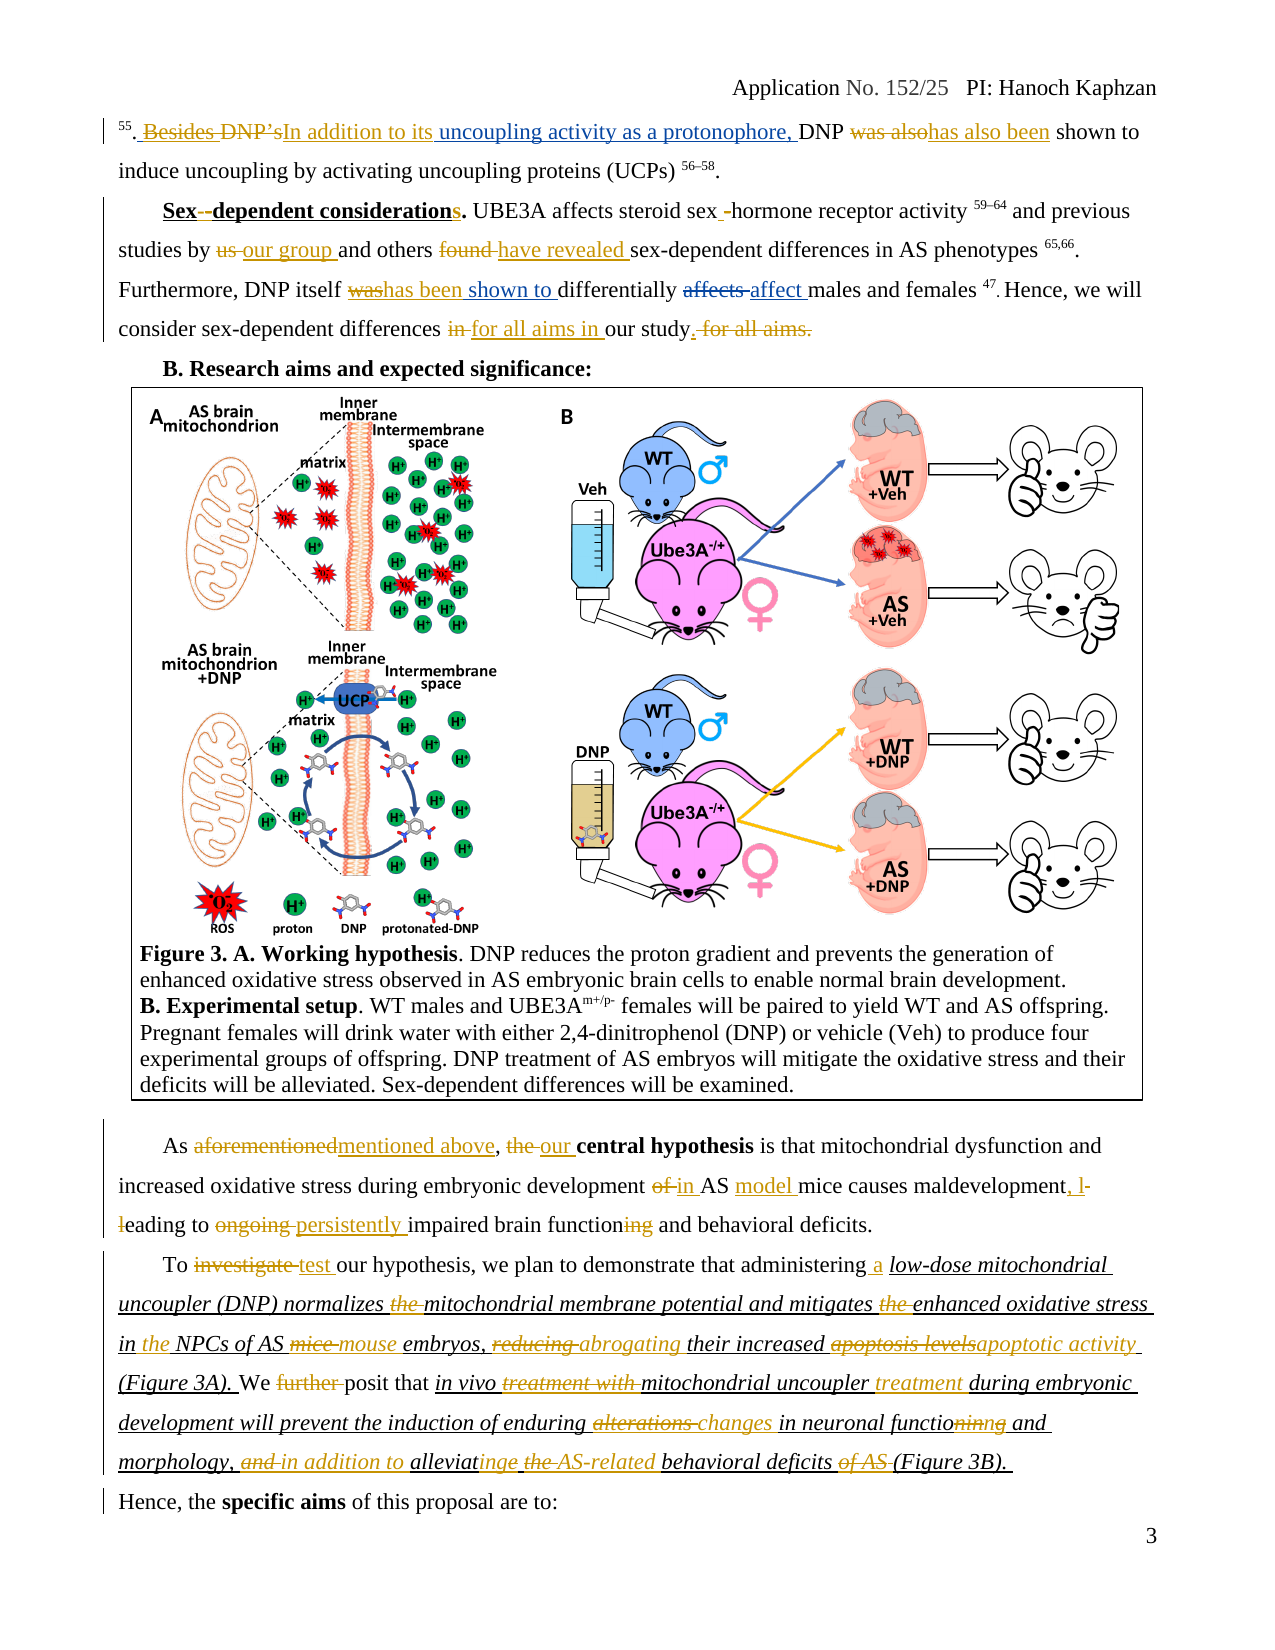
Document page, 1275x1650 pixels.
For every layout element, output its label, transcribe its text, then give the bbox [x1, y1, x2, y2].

text Hence, the specific aims of this proposal are to: [118, 1488, 1157, 1514]
text To our hypothesis, we plan to demonstrate that administering low-dose mitochondrial uncoupler (DNP) normalizes mitochondrial membrane potential and mitigates enhanced oxidative stress in NPCs of AS embryos, their increased (Figure 3A). We posit that in vivo mitochondrial uncoupler during embryonic development will prevent the induction of enduring in neuronal functio and morphology, alleviat behavioral deficits (Figure 3B). [118, 1251, 1157, 1475]
picture [564, 395, 1120, 915]
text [118, 118, 1157, 184]
text Sexdependent consideration. UBE3A affects steroid sexhormone receptor activity 59–64 and previous studies by and others sex-dependent differences in AS phenotypes 65,66. Furthermore, DNP itself differentially males and females 47. Hence, we will consider sex-dependent differences our study [118, 197, 1157, 342]
picture [160, 395, 498, 937]
text B. Research aims and expected significance: [118, 355, 1157, 381]
